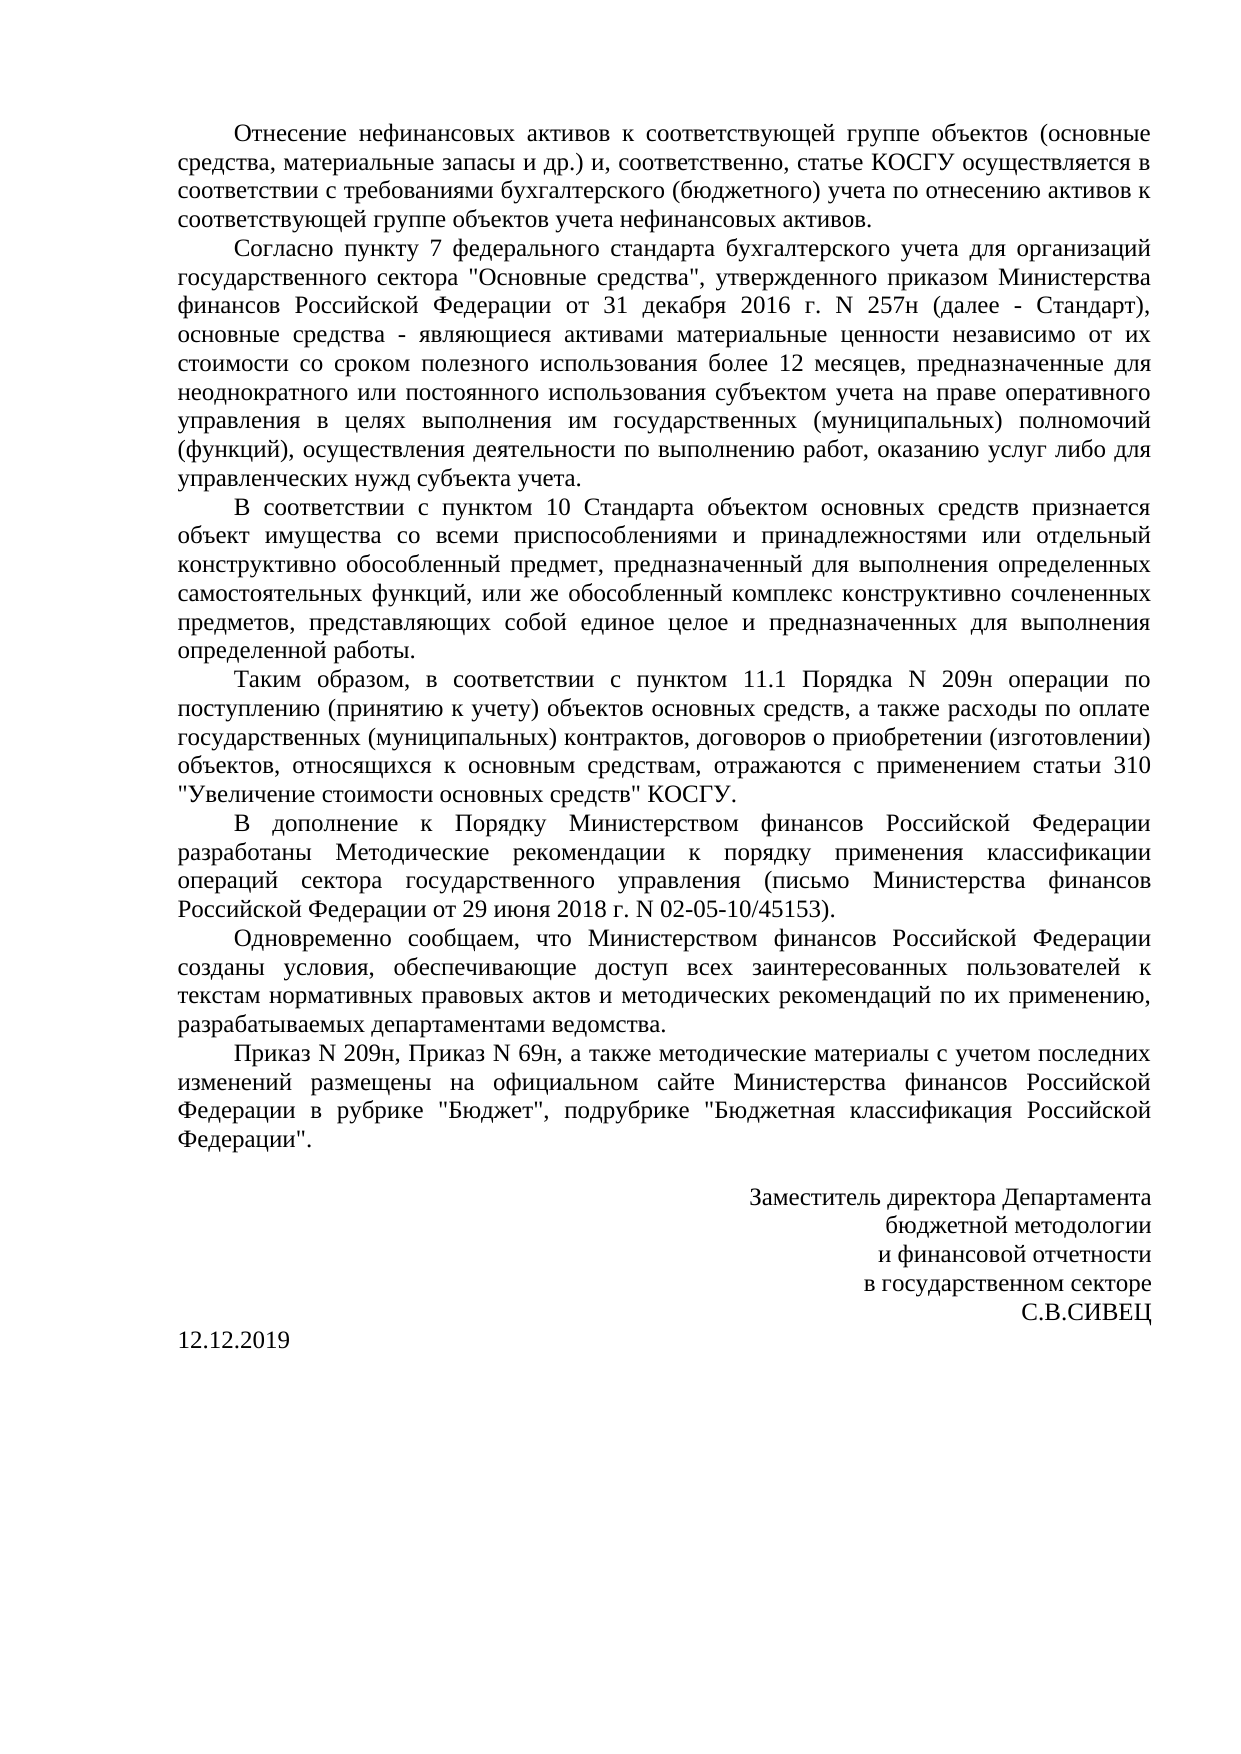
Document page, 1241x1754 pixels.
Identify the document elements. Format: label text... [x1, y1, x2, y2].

text Заместитель директора Департамента [177, 1182, 1152, 1211]
text Приказ N 209н, Приказ N 69н, а также методические материалы с учетом последних изменений размещены на официальном сайте Министерства финансов Российской Федерации в рубрике "Бюджет", подрубрике "Бюджетная классификация Российской Федерации". [177, 1038, 1152, 1153]
text бюджетной методологии [177, 1211, 1152, 1239]
text Таким образом, в соответствии с пунктом 11.1 Порядка N 209н операции по поступлению (принятию к учету) объектов основных средств, а также расходы по оплате государственных (муниципальных) контрактов, договоров о приобретении (изготовлении) объектов, относящихся к основным средствам, отражаются с применением статьи 310 "Увеличение стоимости основных средств" КОСГУ. [177, 664, 1152, 808]
text в государственном секторе [177, 1268, 1152, 1297]
text Отнесение нефинансовых активов к соответствующей группе объектов (основные средства, материальные запасы и др.) и, соответственно, статье КОСГУ осуществляется в соответствии с требованиями бухгалтерского (бюджетного) учета по отнесению активов к соответствующей группе объектов учета нефинансовых активов. [177, 118, 1152, 233]
text Одновременно сообщаем, что Министерством финансов Российской Федерации созданы условия, обеспечивающие доступ всех заинтересованных пользователей к текстам нормативных правовых актов и методических рекомендаций по их применению, разрабатываемых департаментами ведомства. [177, 923, 1152, 1038]
text Согласно пункту 7 федерального стандарта бухгалтерского учета для организаций государственного сектора "Основные средства", утвержденного приказом Министерства финансов Российской Федерации от 31 декабря 2016 г. N 257н (далее - Стандарт), основные средства - являющиеся активами материальные ценности независимо от их стоимости со сроком полезного использования более 12 месяцев, предназначенные для неоднократного или постоянного использования субъектом учета на праве оперативного управления в целях выполнения им государственных (муниципальных) полномочий (функций), осуществления деятельности по выполнению работ, оказанию услуг либо для управленческих нужд субъекта учета. [177, 233, 1152, 492]
text В соответствии с пунктом 10 Стандарта объектом основных средств признается объект имущества со всеми приспособлениями и принадлежностями или отдельный конструктивно обособленный предмет, предназначенный для выполнения определенных самостоятельных функций, или же обособленный комплекс конструктивно сочлененных предметов, представляющих собой единое целое и предназначенных для выполнения определенной работы. [177, 492, 1152, 664]
text В дополнение к Порядку Министерством финансов Российской Федерации разработаны Методические рекомендации к порядку применения классификации операций сектора государственного управления (письмо Министерства финансов Российской Федерации от 29 июня 2018 г. N 02-05-10/45153). [177, 808, 1152, 923]
text 12.12.2019 [177, 1326, 1152, 1354]
text и финансовой отчетности [177, 1239, 1152, 1268]
text С.В.СИВЕЦ [177, 1297, 1152, 1326]
